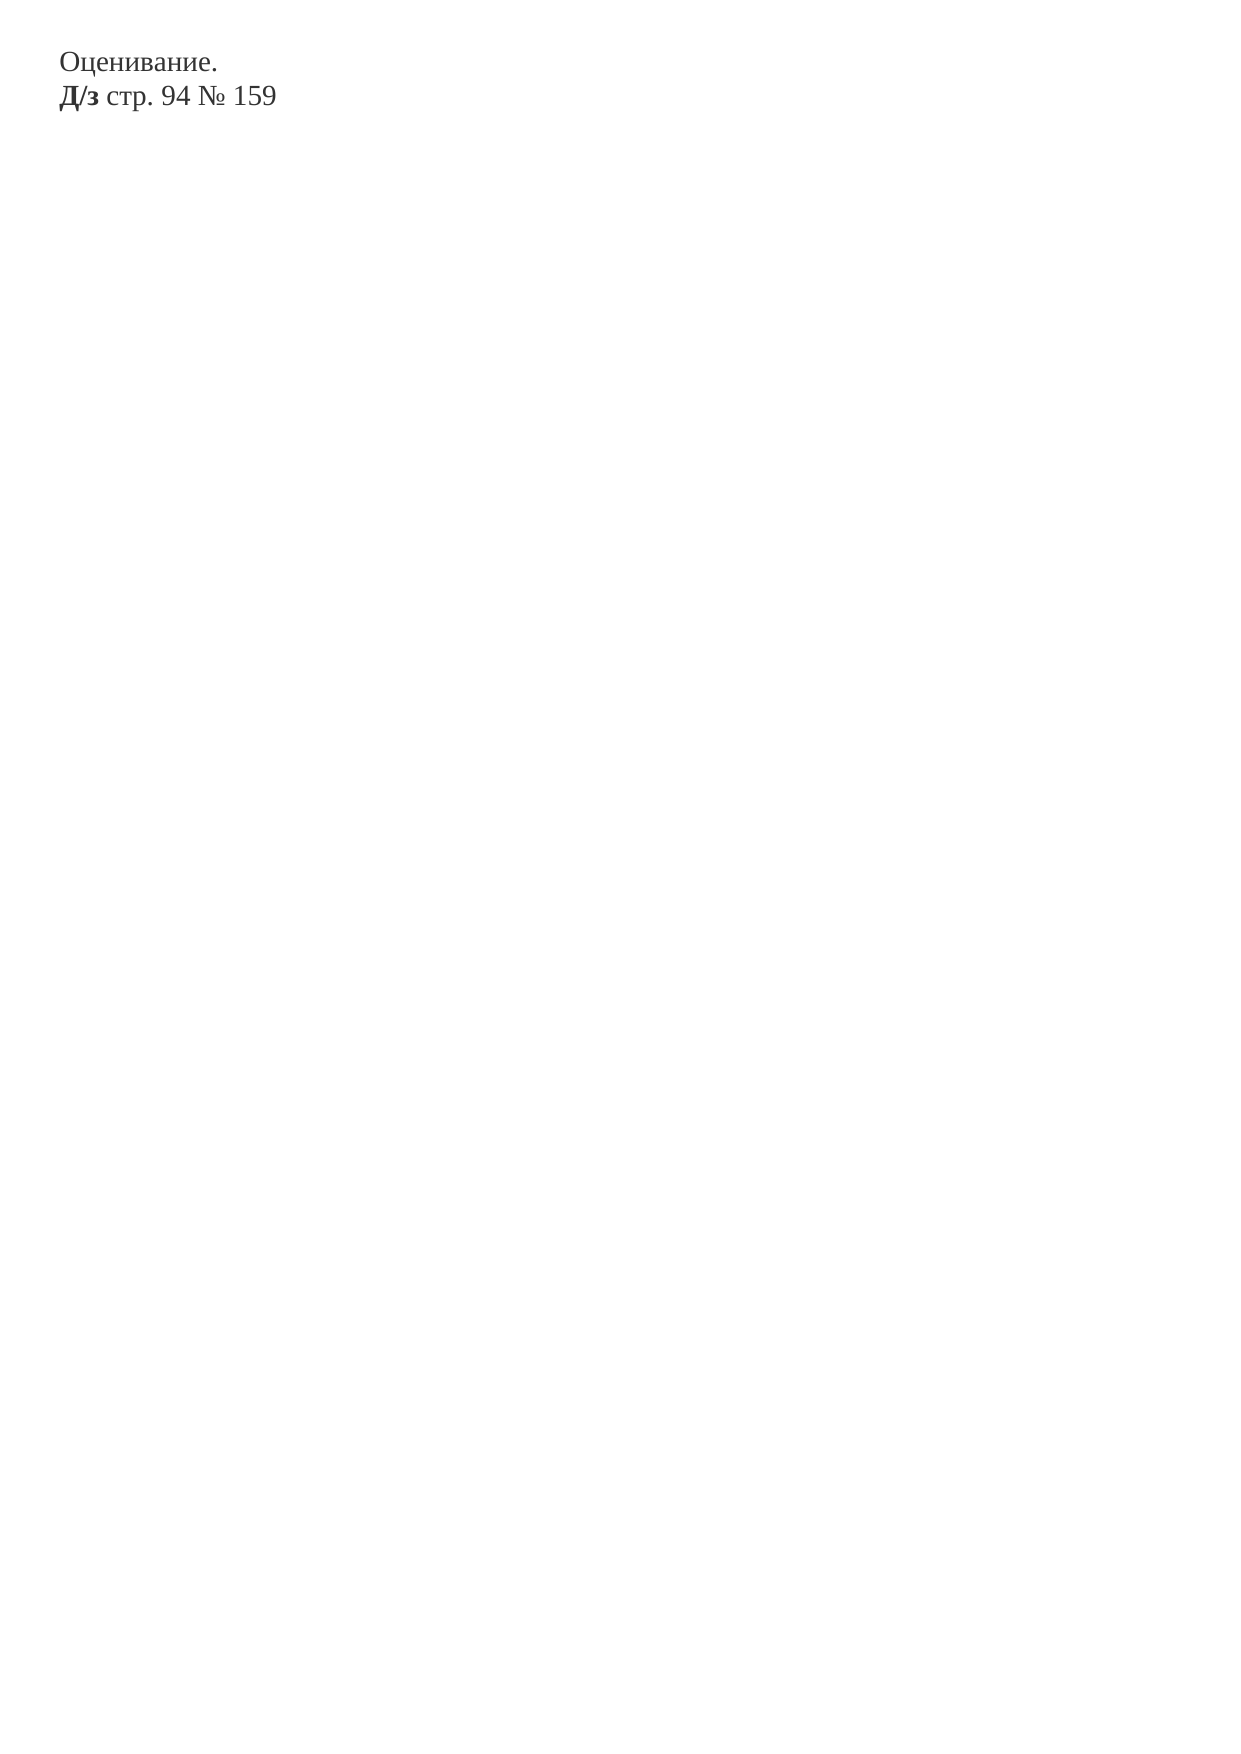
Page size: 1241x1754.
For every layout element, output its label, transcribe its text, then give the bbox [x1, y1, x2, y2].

text Оценивание. [59, 44, 1152, 78]
text Д/з стр. 94 № 159 [59, 78, 1152, 111]
